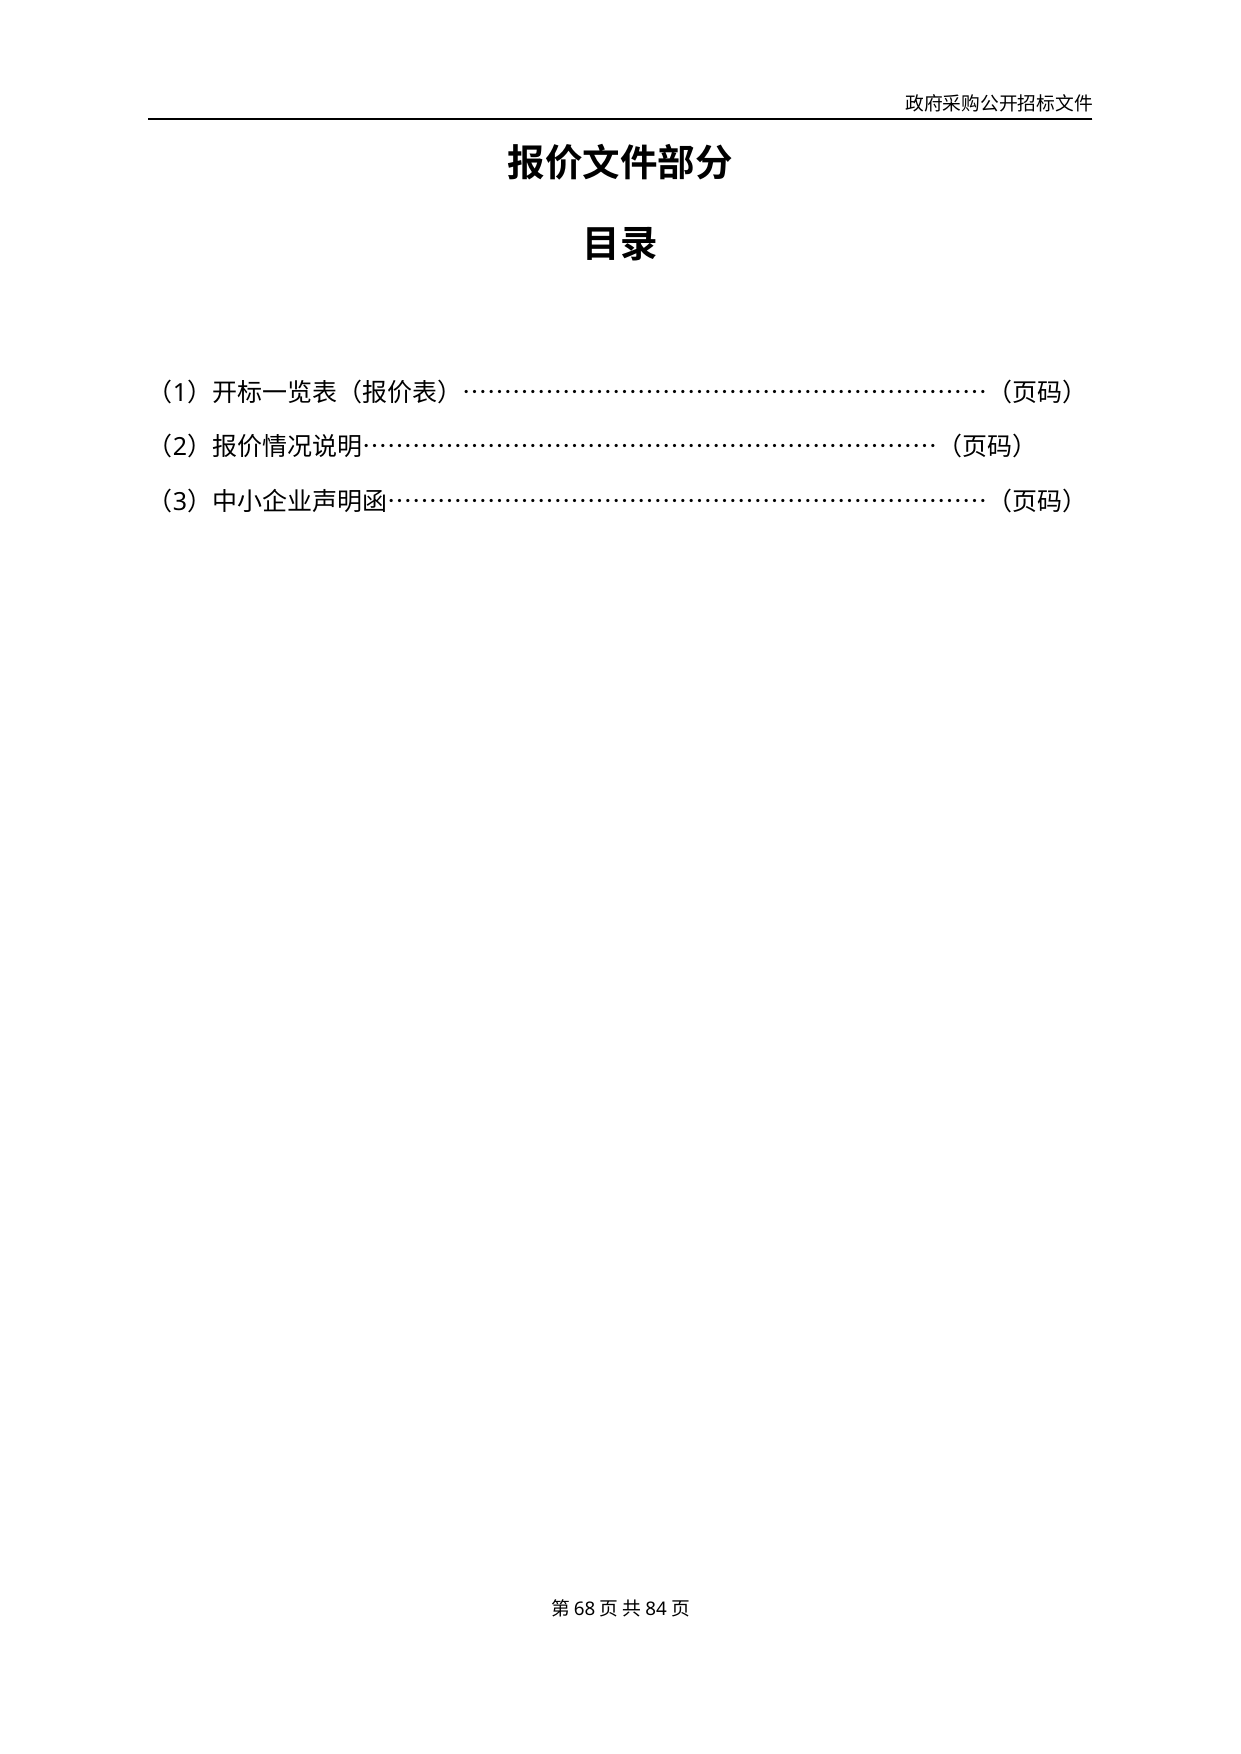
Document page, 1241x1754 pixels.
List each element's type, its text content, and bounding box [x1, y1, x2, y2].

text 目录 [148, 214, 1092, 268]
text 报价文件部分 [148, 133, 1092, 187]
list 开标一览表（报价表）………………………………………………………（页码） [148, 372, 1092, 408]
text （3）中小企业声明函………………………………………………………………（页码） [148, 481, 1092, 517]
text （2）报价情况说明……………………………………………………………（页码） [148, 427, 1092, 463]
